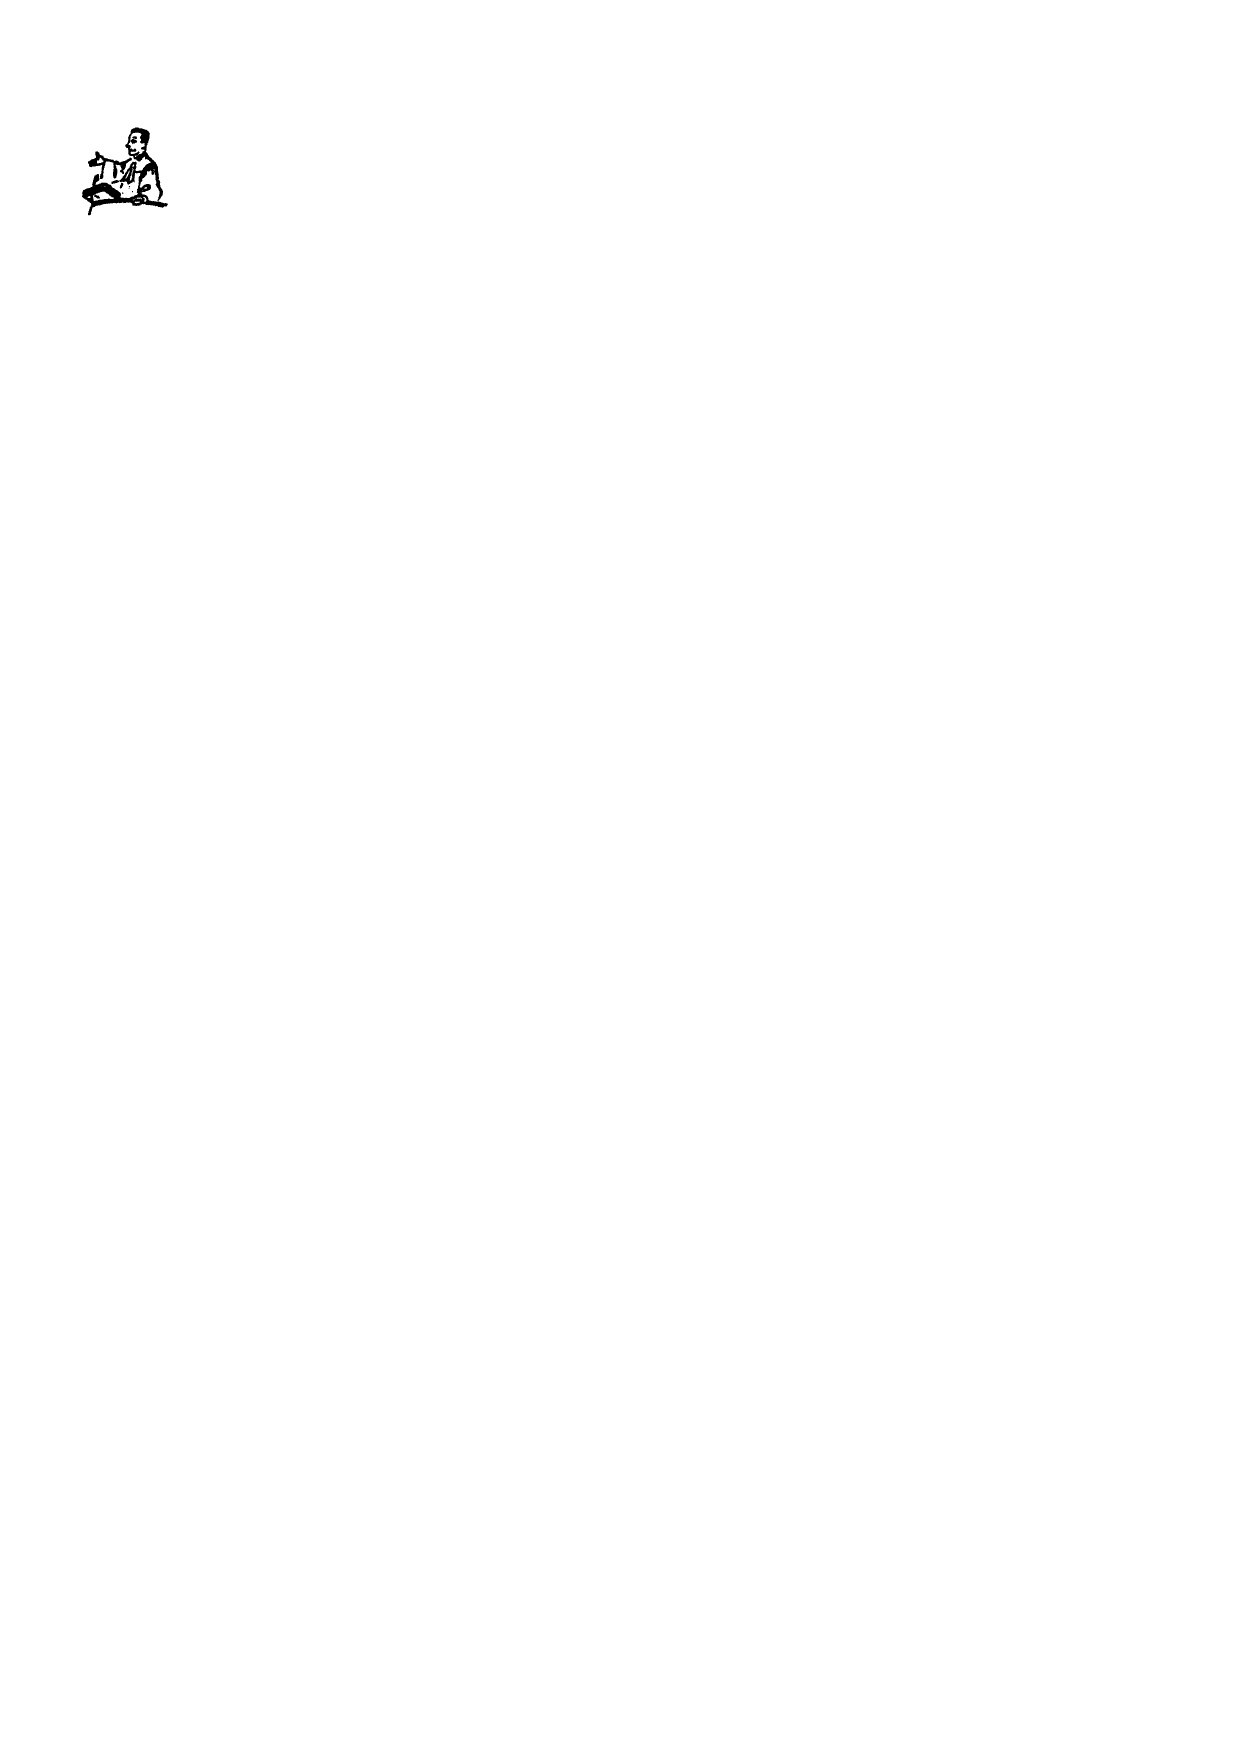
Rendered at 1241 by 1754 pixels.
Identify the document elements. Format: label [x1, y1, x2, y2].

picture [79, 126, 169, 216]
